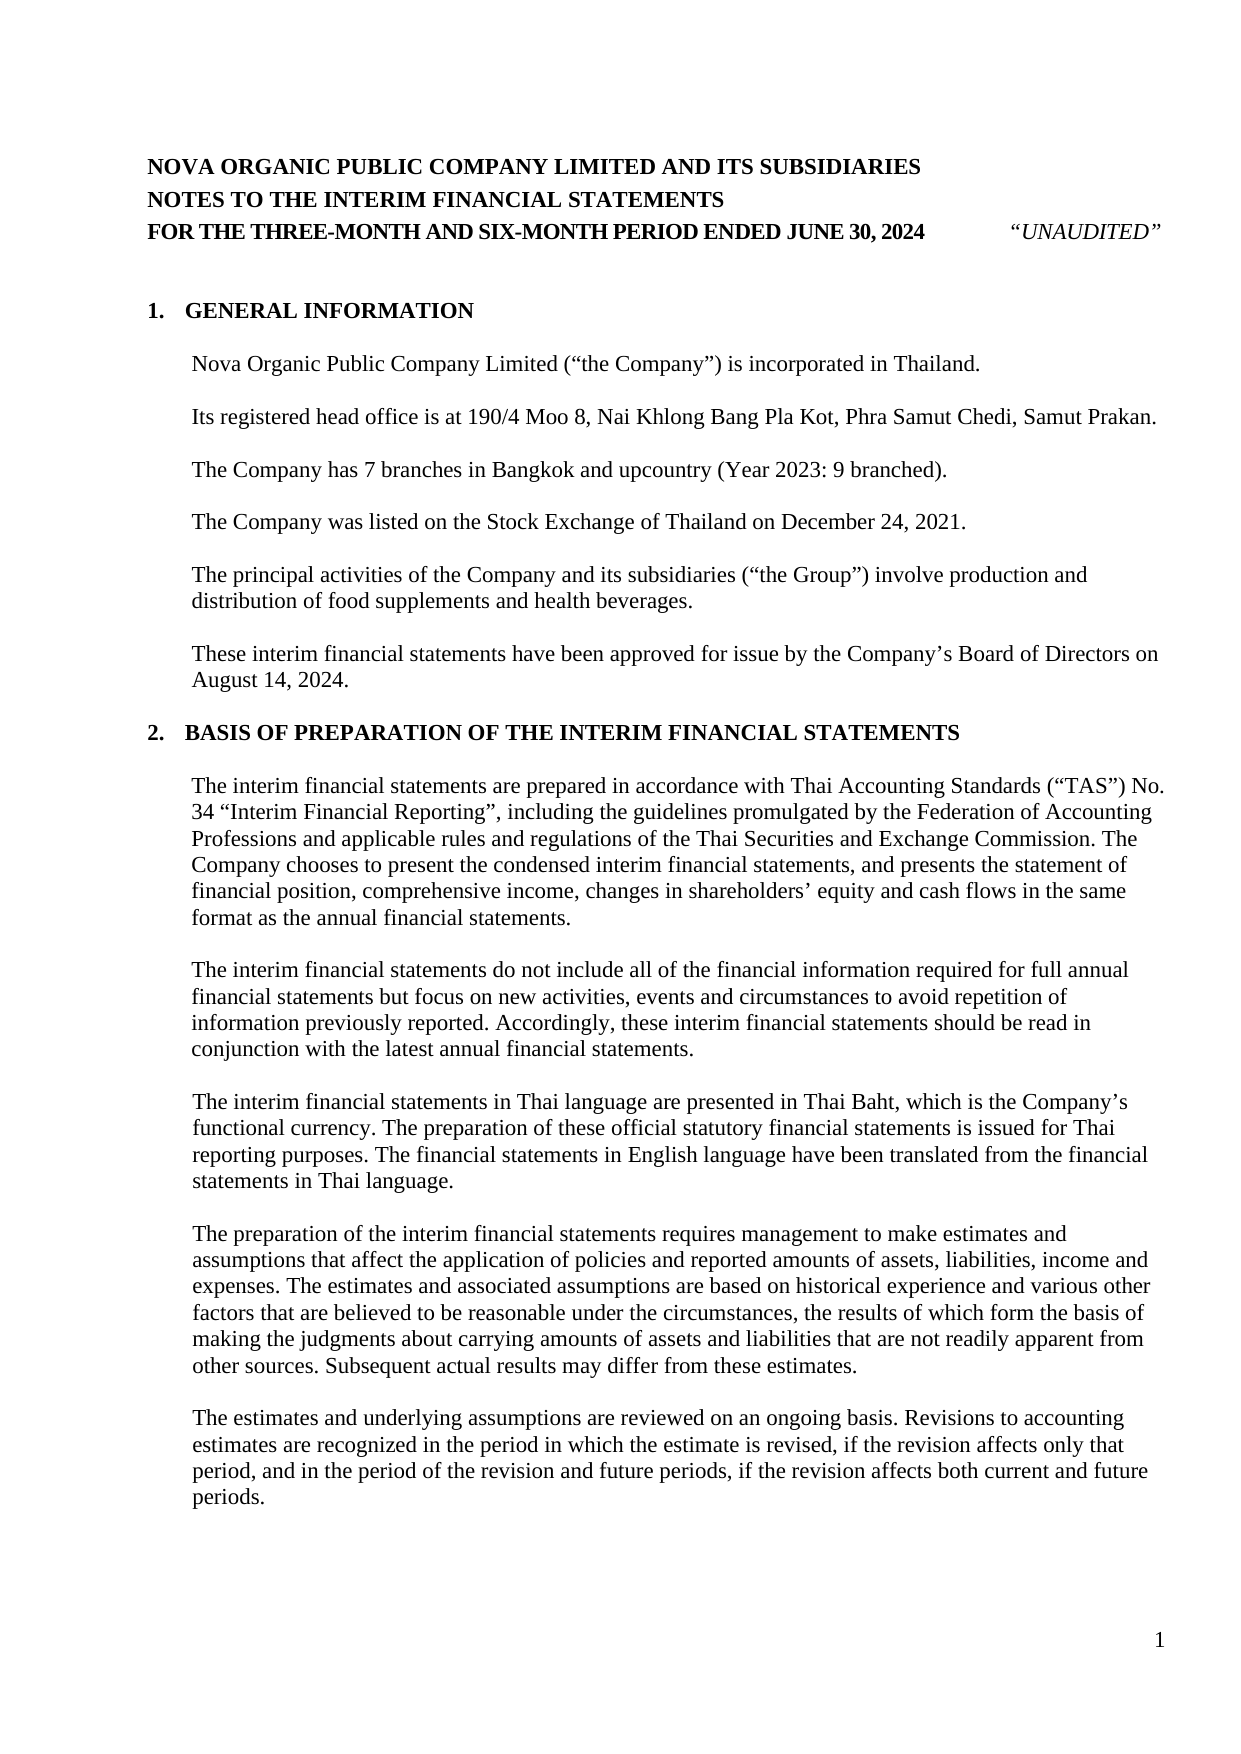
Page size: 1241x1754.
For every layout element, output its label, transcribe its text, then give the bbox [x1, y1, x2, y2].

text The principal activities of the Company and its subsidiaries (“the Group”) involve production and distribution of food supplements and health beverages. [191, 561, 1164, 614]
text The estimates and underlying assumptions are reviewed on an ongoing basis. Revisions to accounting estimates are recognized in the period in which the estimate is revised, if the revision affects only that period, and in the period of the revision and future periods, if the revision affects both current and future periods. [192, 1404, 1165, 1510]
text Its registered head office is at 190/4 Moo 8, Nai Khlong Bang Pla Kot, Phra Samut Chedi, Samut Prakan. [191, 403, 1164, 429]
text FOR THE THREE-MONTH AND SIX-MONTH PERIOD ENDED JUNE 30, 2024 “UNAUDITED” [147, 218, 1161, 245]
text The interim financial statements are prepared in accordance with Thai Accounting Standards (“TAS”) No. 34 “Interim Financial Reporting”, including the guidelines promulgated by the Federation of Accounting Professions and applicable rules and regulations of the Thai Securities and Exchange Commission. The Company chooses to present the condensed interim financial statements, and presents the statement of financial position, comprehensive income, changes in shareholders’ equity and cash flows in the same format as the annual financial statements. [191, 772, 1166, 930]
text The Company was listed on the Stock Exchange of Thailand on December 24, 2021. [191, 508, 1164, 535]
text The Company has 7 branches in Bangkok and upcountry (Year 2023: 9 branched). [191, 456, 1164, 482]
list GENERAL INFORMATION [147, 297, 1150, 324]
text NOVA ORGANIC PUBLIC COMPANY LIMITED AND ITS SUBSIDIARIES [147, 153, 1162, 179]
text The interim financial statements do not include all of the financial information required for full annual financial statements but focus on new activities, events and circumstances to avoid repetition of information previously reported. Accordingly, these interim financial statements should be read in conjunction with the latest annual financial statements. [191, 956, 1166, 1062]
text The preparation of the interim financial statements requires management to make estimates and assumptions that affect the application of policies and reported amounts of assets, liabilities, income and expenses. The estimates and associated assumptions are based on historical experience and various other factors that are believed to be reasonable under the circumstances, the results of which form the basis of making the judgments about carrying amounts of assets and liabilities that are not readily apparent from other sources. Subsequent actual results may differ from these estimates. [192, 1220, 1165, 1378]
list BASIS OF PREPARATION OF THE INTERIM FINANCIAL STATEMENTS [147, 719, 1150, 746]
text The interim financial statements in Thai language are presented in Thai Baht, which is the Company’s functional currency. The preparation of these official statutory financial statements is issued for Thai reporting purposes. The financial statements in English language have been translated from the financial statements in Thai language. [192, 1088, 1166, 1193]
text NOTES TO THE INTERIM FINANCIAL STATEMENTS [147, 186, 1162, 212]
text Nova Organic Public Company Limited (“the Company”) is incorporated in Thailand. [191, 350, 1164, 377]
text These interim financial statements have been approved for issue by the Company’s Board of Directors on August 14, 2024. [191, 640, 1164, 693]
